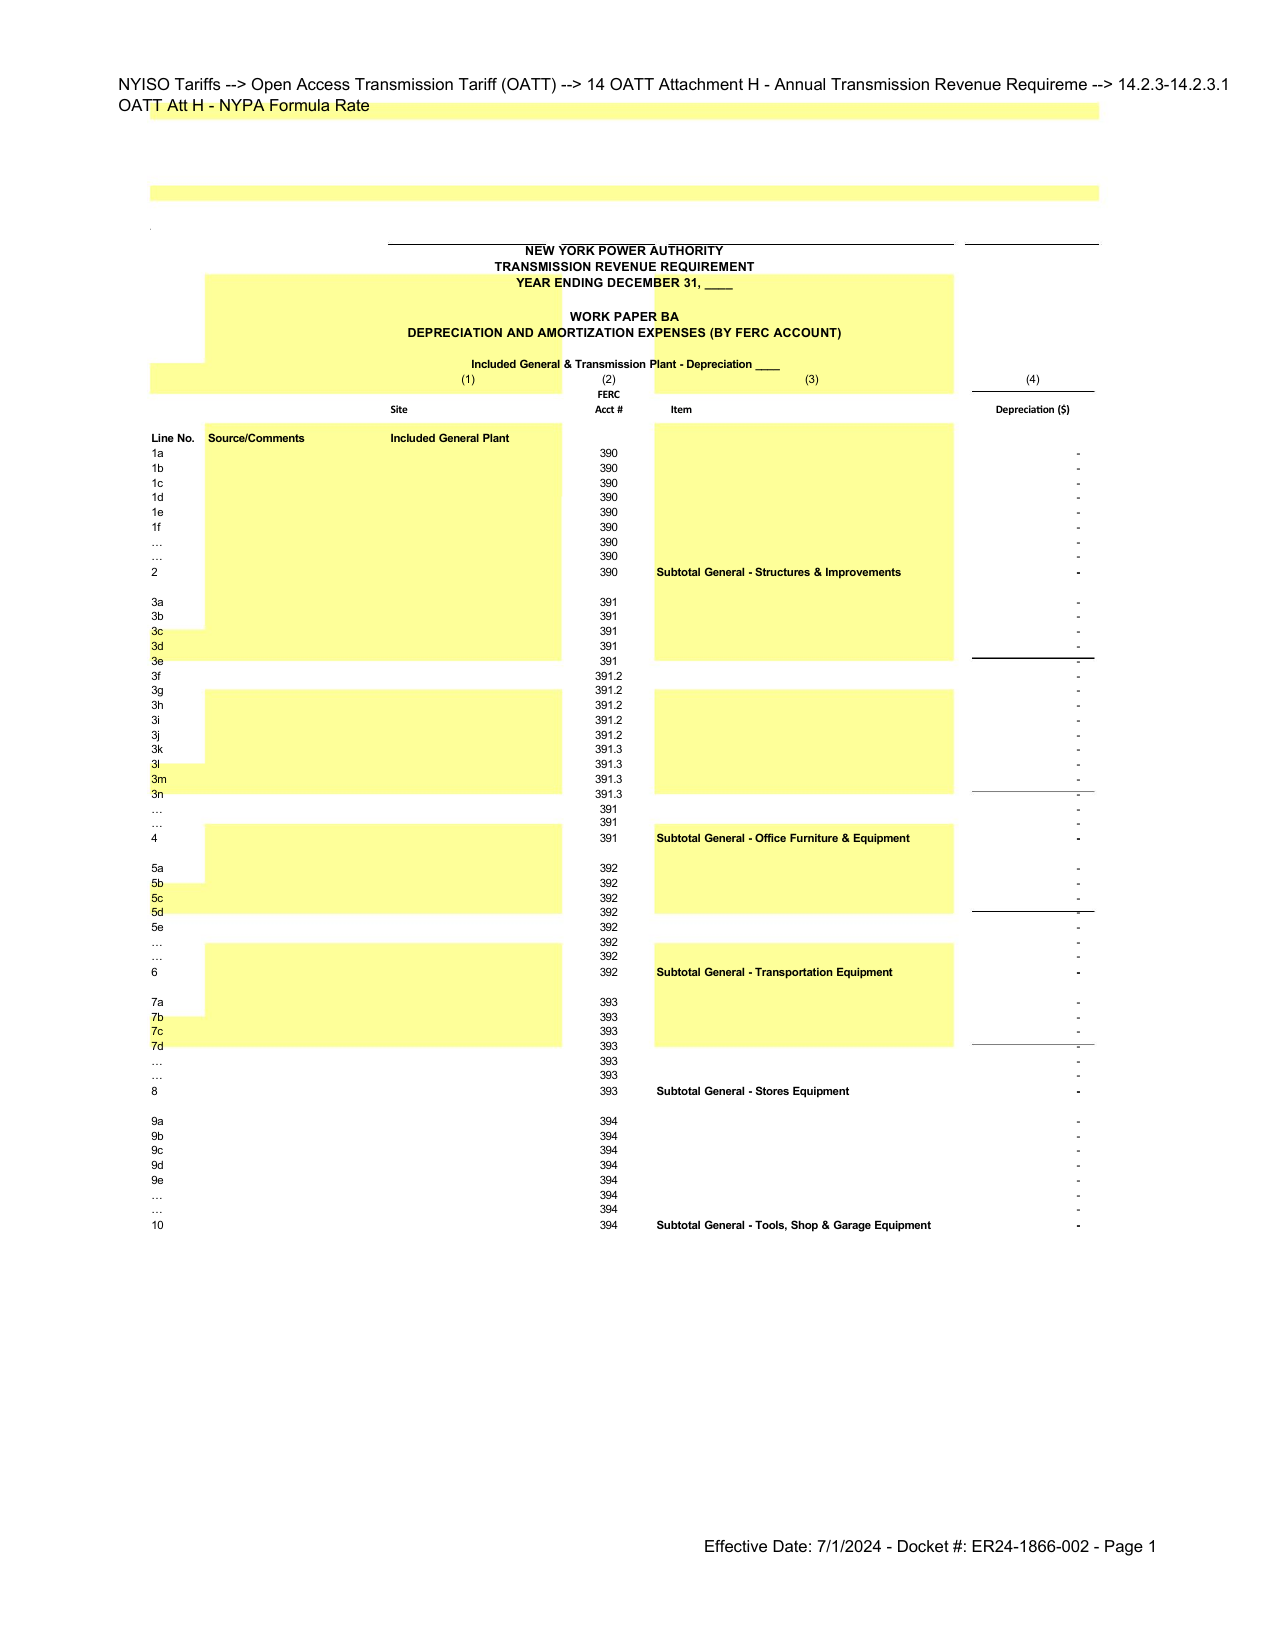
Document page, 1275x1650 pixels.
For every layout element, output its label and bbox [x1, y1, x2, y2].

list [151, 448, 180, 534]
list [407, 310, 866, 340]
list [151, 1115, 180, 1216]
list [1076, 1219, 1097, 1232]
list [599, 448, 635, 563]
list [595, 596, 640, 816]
picture [147, 82, 155, 89]
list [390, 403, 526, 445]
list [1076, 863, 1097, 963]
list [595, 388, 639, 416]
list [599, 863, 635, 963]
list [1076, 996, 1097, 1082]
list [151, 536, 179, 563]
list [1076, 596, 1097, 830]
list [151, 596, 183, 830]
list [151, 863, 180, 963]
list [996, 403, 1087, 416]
picture [147, 37, 1127, 1049]
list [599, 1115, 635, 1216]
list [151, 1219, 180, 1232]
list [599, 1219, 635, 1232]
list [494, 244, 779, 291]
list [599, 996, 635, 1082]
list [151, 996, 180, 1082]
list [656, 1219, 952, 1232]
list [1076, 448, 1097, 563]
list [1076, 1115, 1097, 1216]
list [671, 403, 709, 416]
